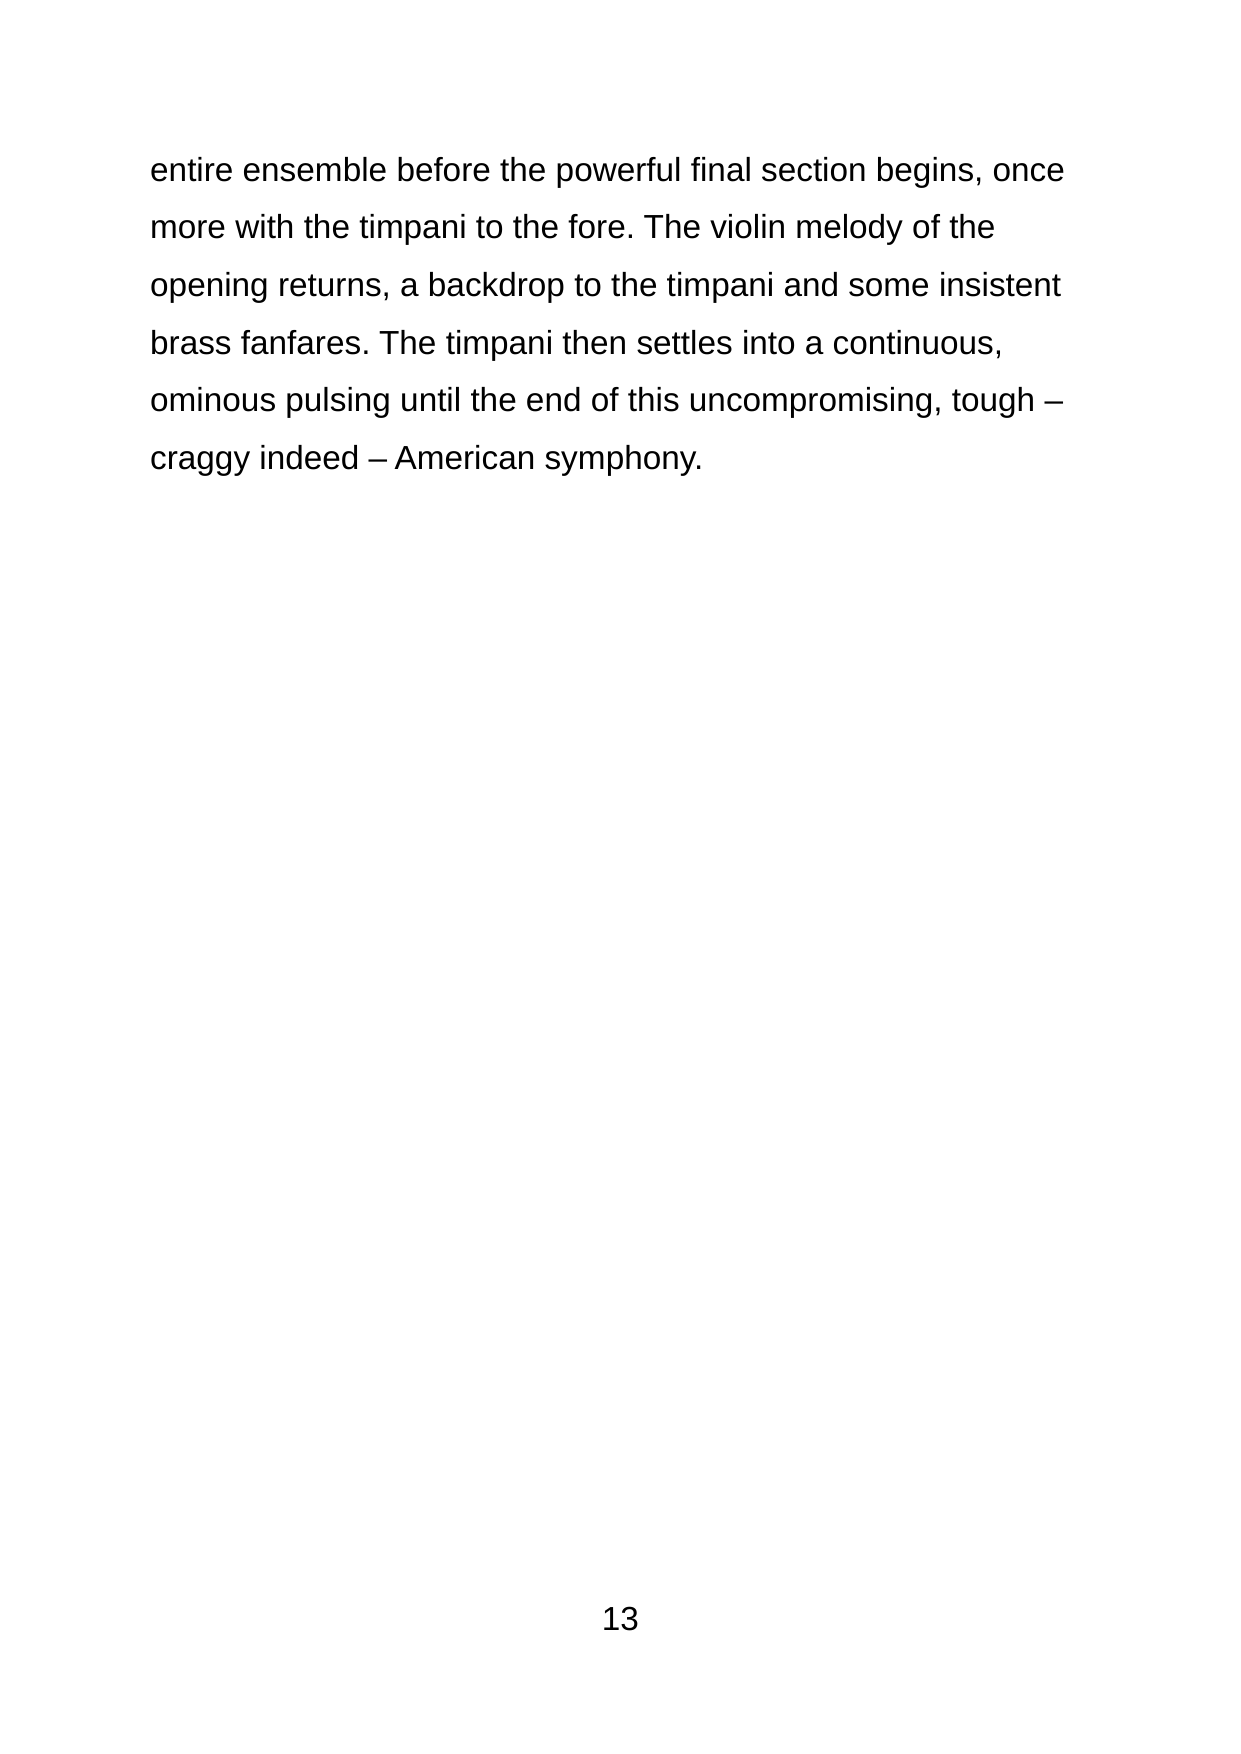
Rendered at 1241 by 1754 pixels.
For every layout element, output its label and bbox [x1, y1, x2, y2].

text [150, 150, 1090, 476]
